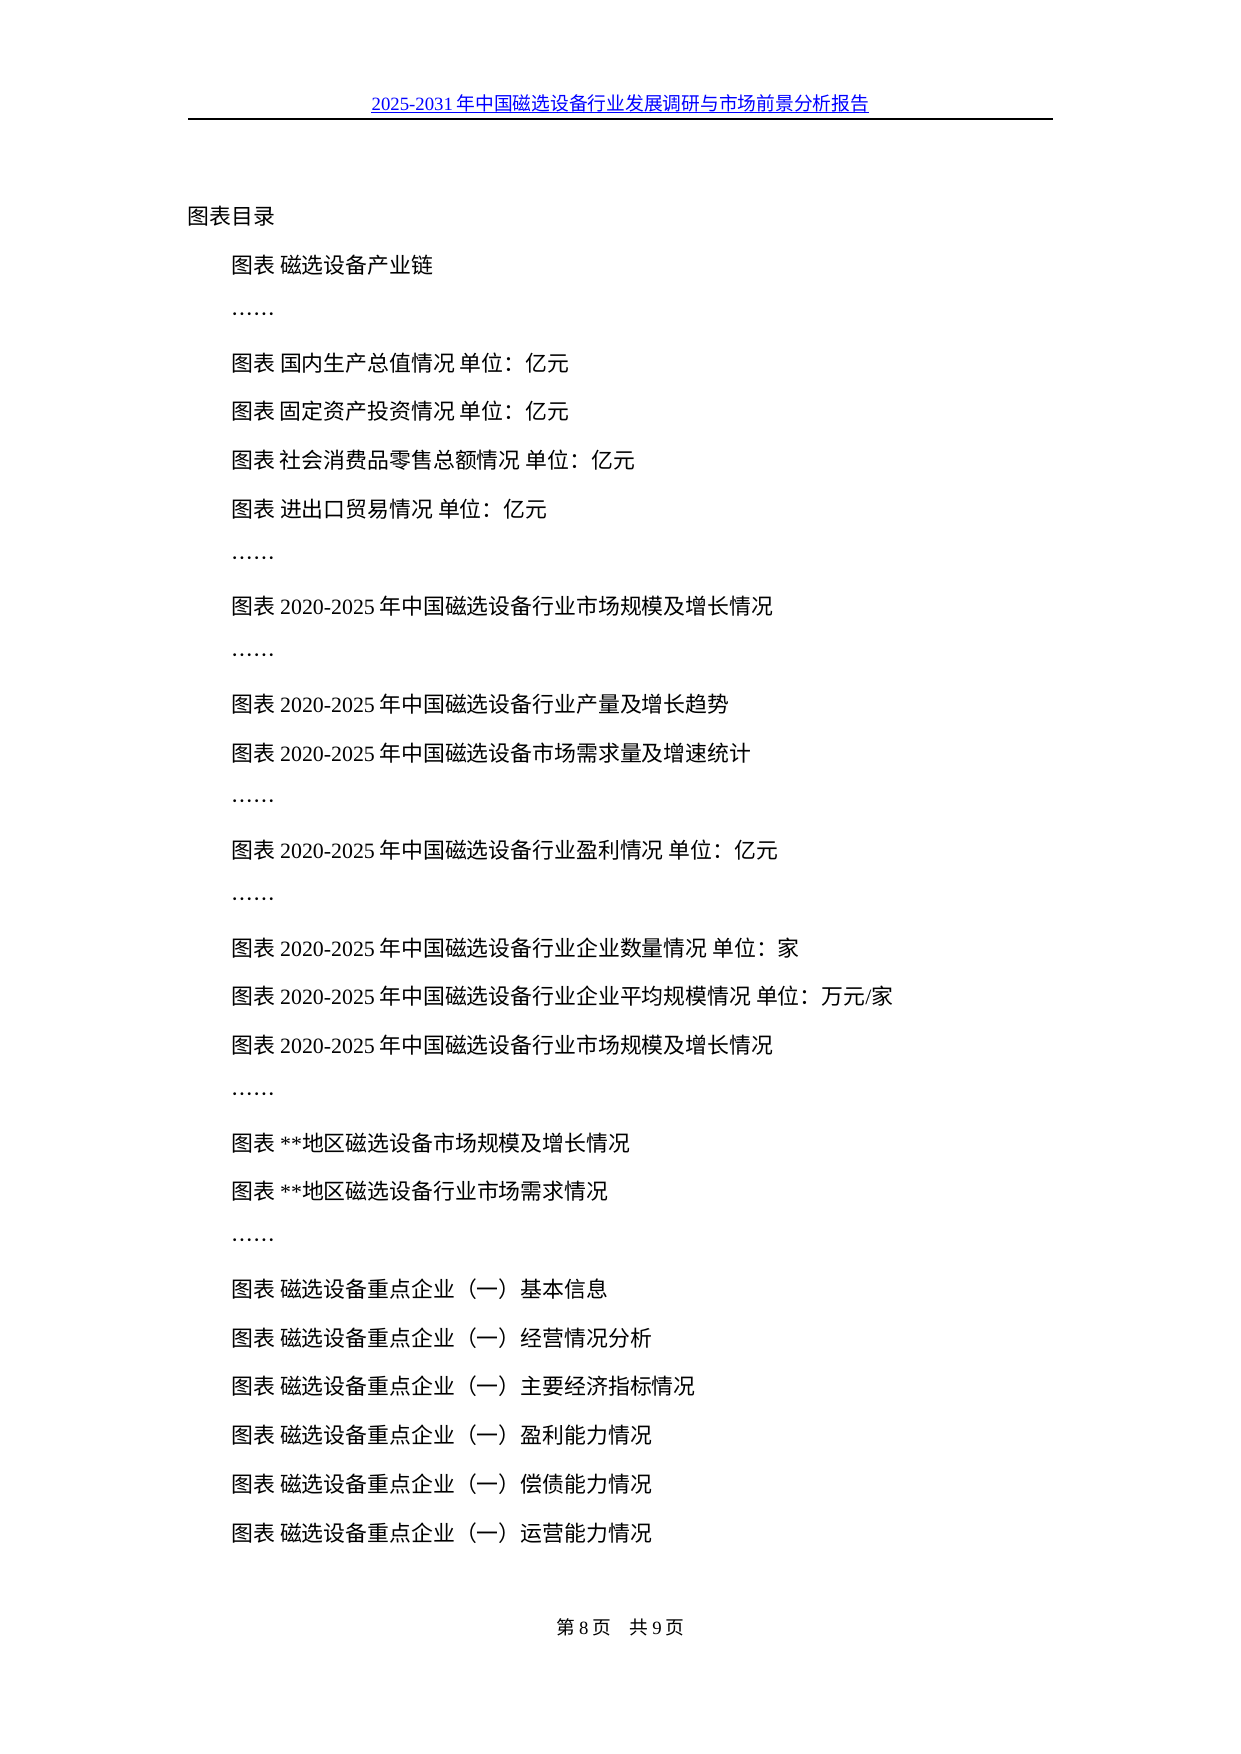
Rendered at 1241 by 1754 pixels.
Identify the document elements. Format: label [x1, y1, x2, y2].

text [187, 150, 1053, 1548]
